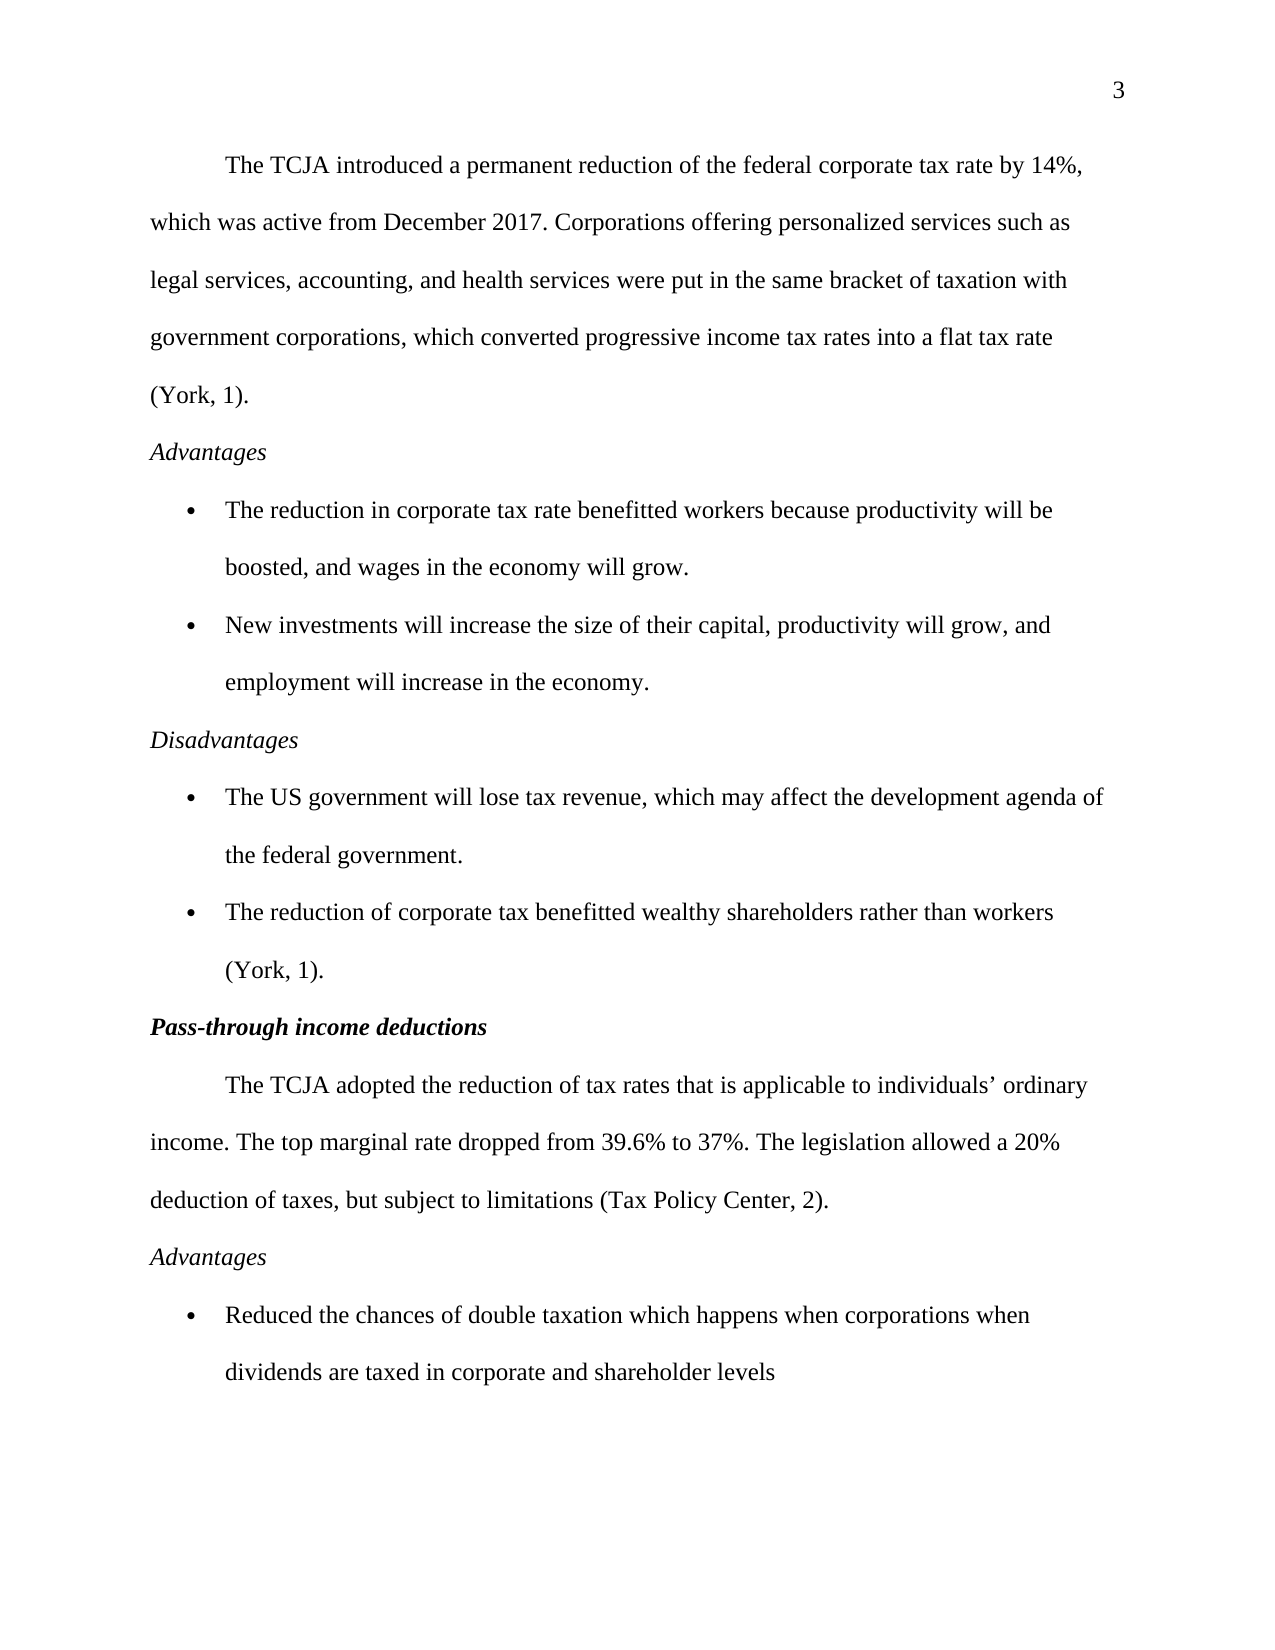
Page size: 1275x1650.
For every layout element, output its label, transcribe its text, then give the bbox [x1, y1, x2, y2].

list Reduced the chances of double taxation which happens when corporations when dividends are taxed in corporate and shareholder levels [187, 1300, 1125, 1386]
text The TCJA introduced a permanent reduction of the federal corporate tax rate by 14%, which was active from December 2017. Corporations offering personalized services such as legal services, accounting, and health services were put in the same bracket of taxation with government corporations, which converted progressive income tax rates into a flat tax rate (York, 1). [150, 150, 1125, 409]
list The US government will lose tax revenue, which may affect the development agenda of the federal government. [187, 782, 1125, 869]
text Pass-through income deductions [150, 1012, 1125, 1041]
text The TCJA adopted the reduction of tax rates that is applicable to individuals’ ordinary income. The top marginal rate dropped from 39.6% to 37%. The legislation allowed a 20% deduction of taxes, but subject to limitations (Tax Policy Center, 2). [150, 1070, 1125, 1214]
list New investments will increase the size of their capital, productivity will grow, and employment will increase in the economy. [187, 610, 1125, 696]
list The reduction of corporate tax benefitted wealthy shareholders rather than workers (York, 1). [187, 897, 1125, 984]
text Advantages [150, 437, 1125, 466]
text Disadvantages [150, 725, 1125, 754]
list The reduction in corporate tax rate benefitted workers because productivity will be boosted, and wages in the economy will grow. [187, 495, 1125, 581]
text Advantages [150, 1242, 1125, 1271]
